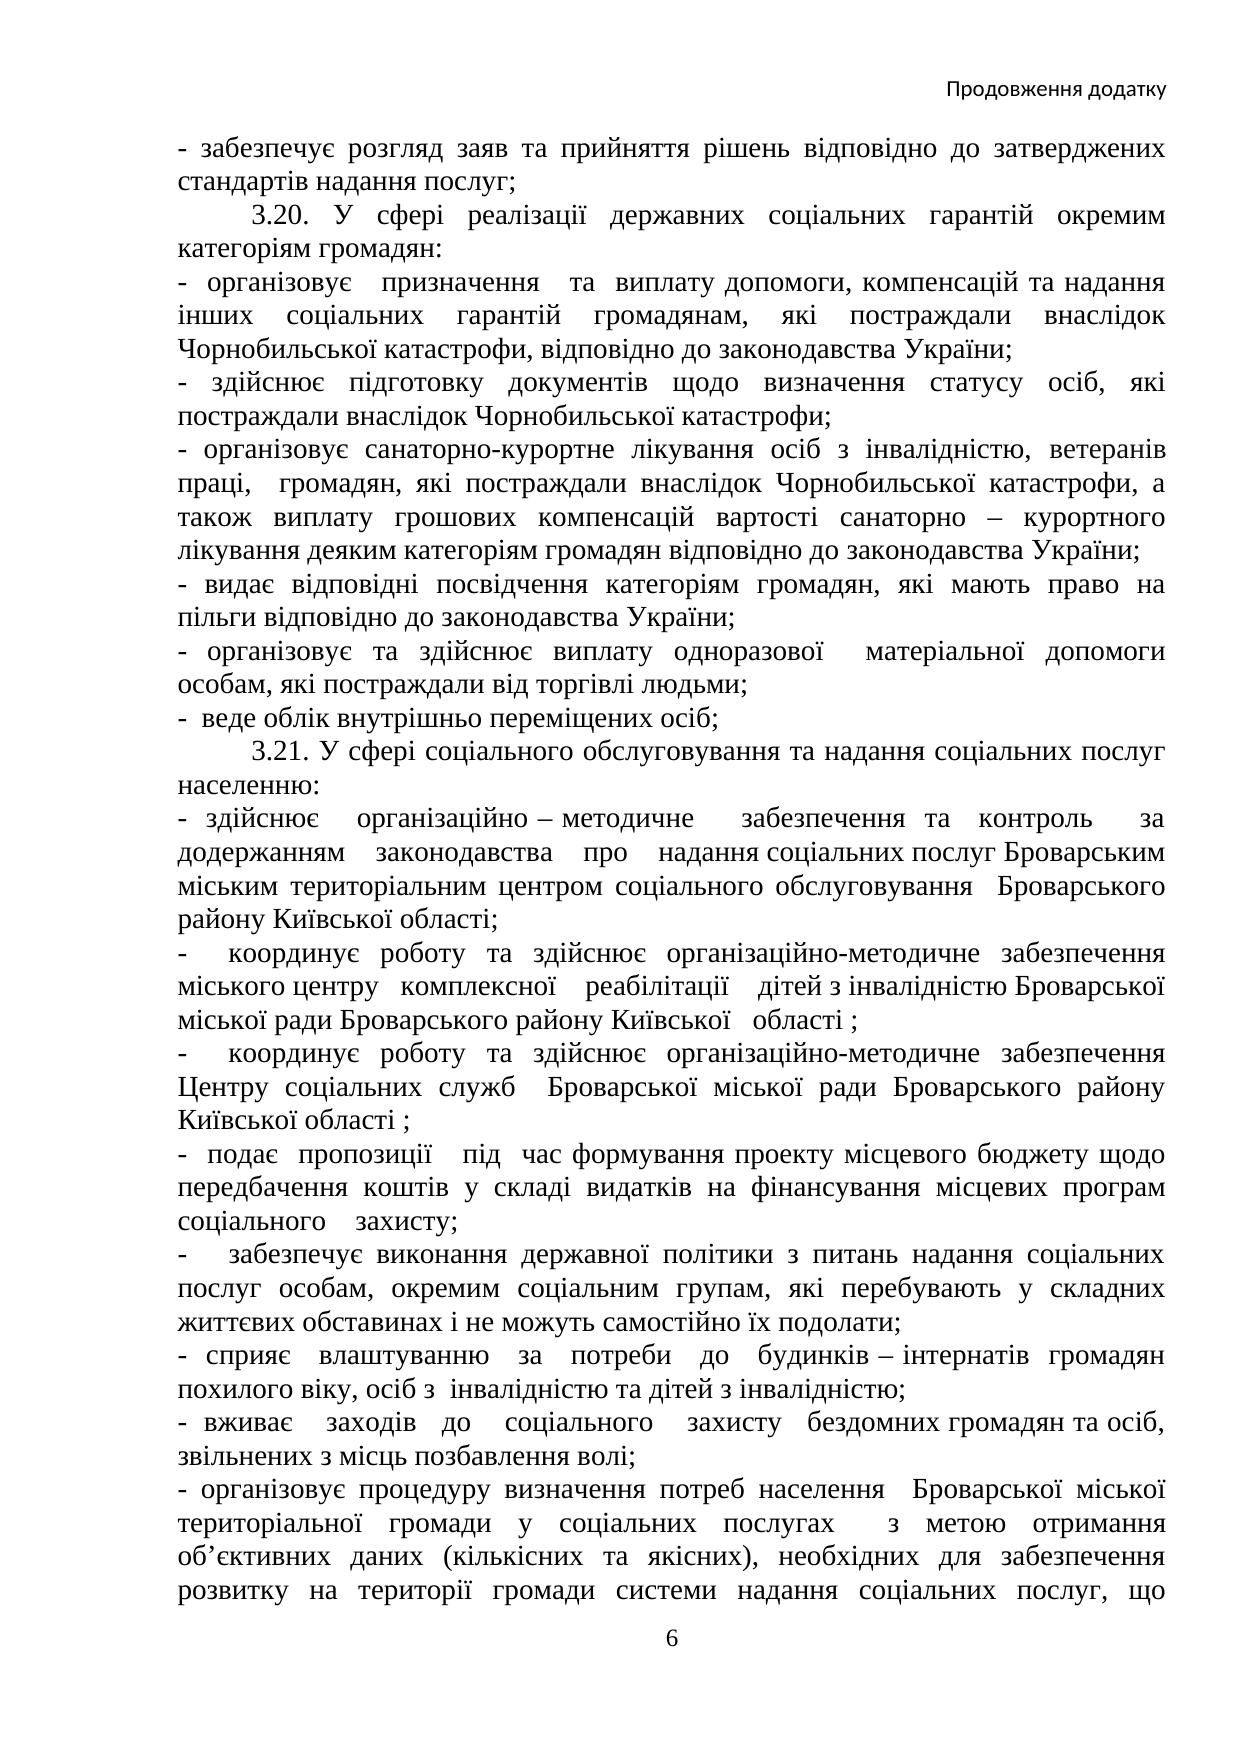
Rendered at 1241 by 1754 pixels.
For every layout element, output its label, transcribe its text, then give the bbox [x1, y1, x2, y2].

text - веде облік внутрішньо переміщених осіб; [177, 700, 1166, 733]
text - забезпечує виконання державної політики з питань надання соціальних послуг особам, окремим соціальним групам, які перебувають у складних життєвих обставинах і не можуть самостійно їх подолати; [177, 1237, 1166, 1337]
text - забезпечує розгляд заяв та прийняття рішень відповідно до затверджених стандартів надання послуг; [177, 130, 1167, 197]
text 3.20. У сфері реалізації державних соціальних гарантій окремим категоріям громадян: [177, 197, 1167, 264]
text - координує роботу та здійснює організаційно-методичне забезпечення міського центру комплексної реабілітації дітей з інвалідністю Броварської міської ради Броварського району Київської області ; [177, 935, 1166, 1035]
text - організовує санаторно-курортне лікування осіб з інвалідністю, ветеранів праці, громадян, які постраждали внаслідок Чорнобильської катастрофи, а також виплату грошових компенсацій вартості санаторно – курортного лікування деяким категоріям громадян відповідно до законодавства України; [177, 432, 1166, 566]
text - здійснює підготовку документів щодо визначення статусу осіб, які постраждали внаслідок Чорнобильської катастрофи; [177, 364, 1166, 432]
list організовує та здійснює виплату одноразової матеріальної допомоги особам, які постраждали від торгівлі людьми; [177, 633, 1166, 700]
text - сприяє влаштуванню за потреби до будинків – інтернатів громадян похилого віку, осіб з інвалідністю та дітей з інвалідністю; [177, 1337, 1166, 1404]
text - координує роботу та здійснює організаційно-методичне забезпечення Центру соціальних служб Броварської міської ради Броварського району Київської області ; [177, 1035, 1166, 1136]
text 3.21. У сфері соціального обслуговування та надання соціальних послуг населенню: [177, 733, 1166, 801]
text - організовує призначення та виплату допомоги, компенсацій та надання інших соціальних гарантій громадянам, які постраждали внаслідок Чорнобильської катастрофи, відповідно до законодавства України; [177, 264, 1166, 364]
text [177, 1471, 1167, 1606]
text - здійснює організаційно – методичне забезпечення та контроль за додержанням законодавства про надання соціальних послуг Броварським міським територіальним центром соціального обслуговування Броварського району Київської області; [177, 801, 1166, 935]
text - вживає заходів до соціального захисту бездомних громадян та осіб, звільнених з місць позбавлення волі; [177, 1404, 1167, 1471]
text - подає пропозиції під час формування проекту місцевого бюджету щодо передбачення коштів у складі видатків на фінансування місцевих програм соціального захисту; [177, 1136, 1166, 1237]
text - видає відповідні посвідчення категоріям громадян, які мають право на пільги відповідно до законодавства України; [177, 566, 1166, 633]
